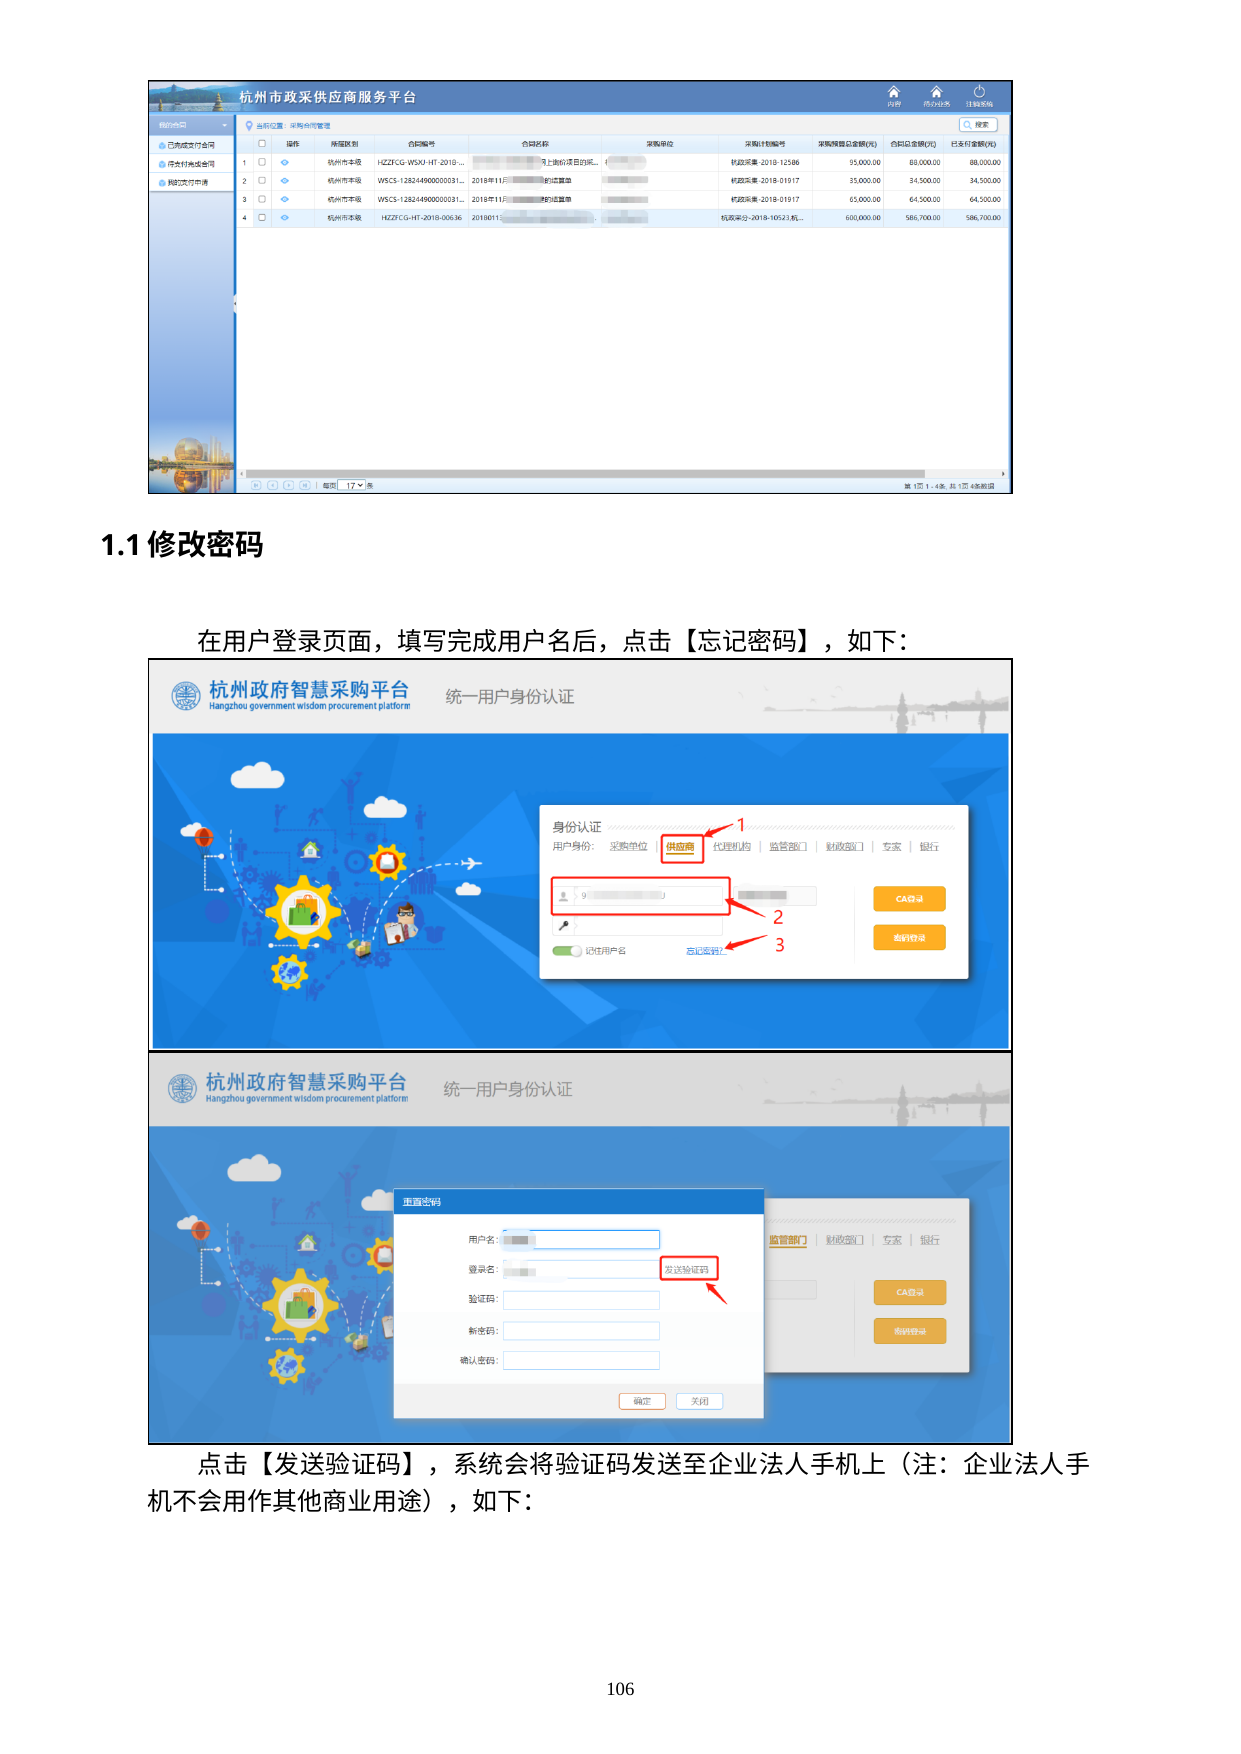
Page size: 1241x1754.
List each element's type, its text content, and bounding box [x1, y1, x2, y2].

text 在用户登录页面，填写完成用户名后，点击【忘记密码】，如下： [148, 622, 1093, 658]
text 点击【发送验证码】，系统会将验证码发送至企业法人手机上（注：企业法人手机不会用作其他商业用途），如下： [148, 1445, 1093, 1517]
picture [149, 1053, 1011, 1443]
subtitle 修改密码 [100, 521, 1093, 564]
picture [149, 81, 1011, 493]
picture [149, 660, 1011, 1050]
